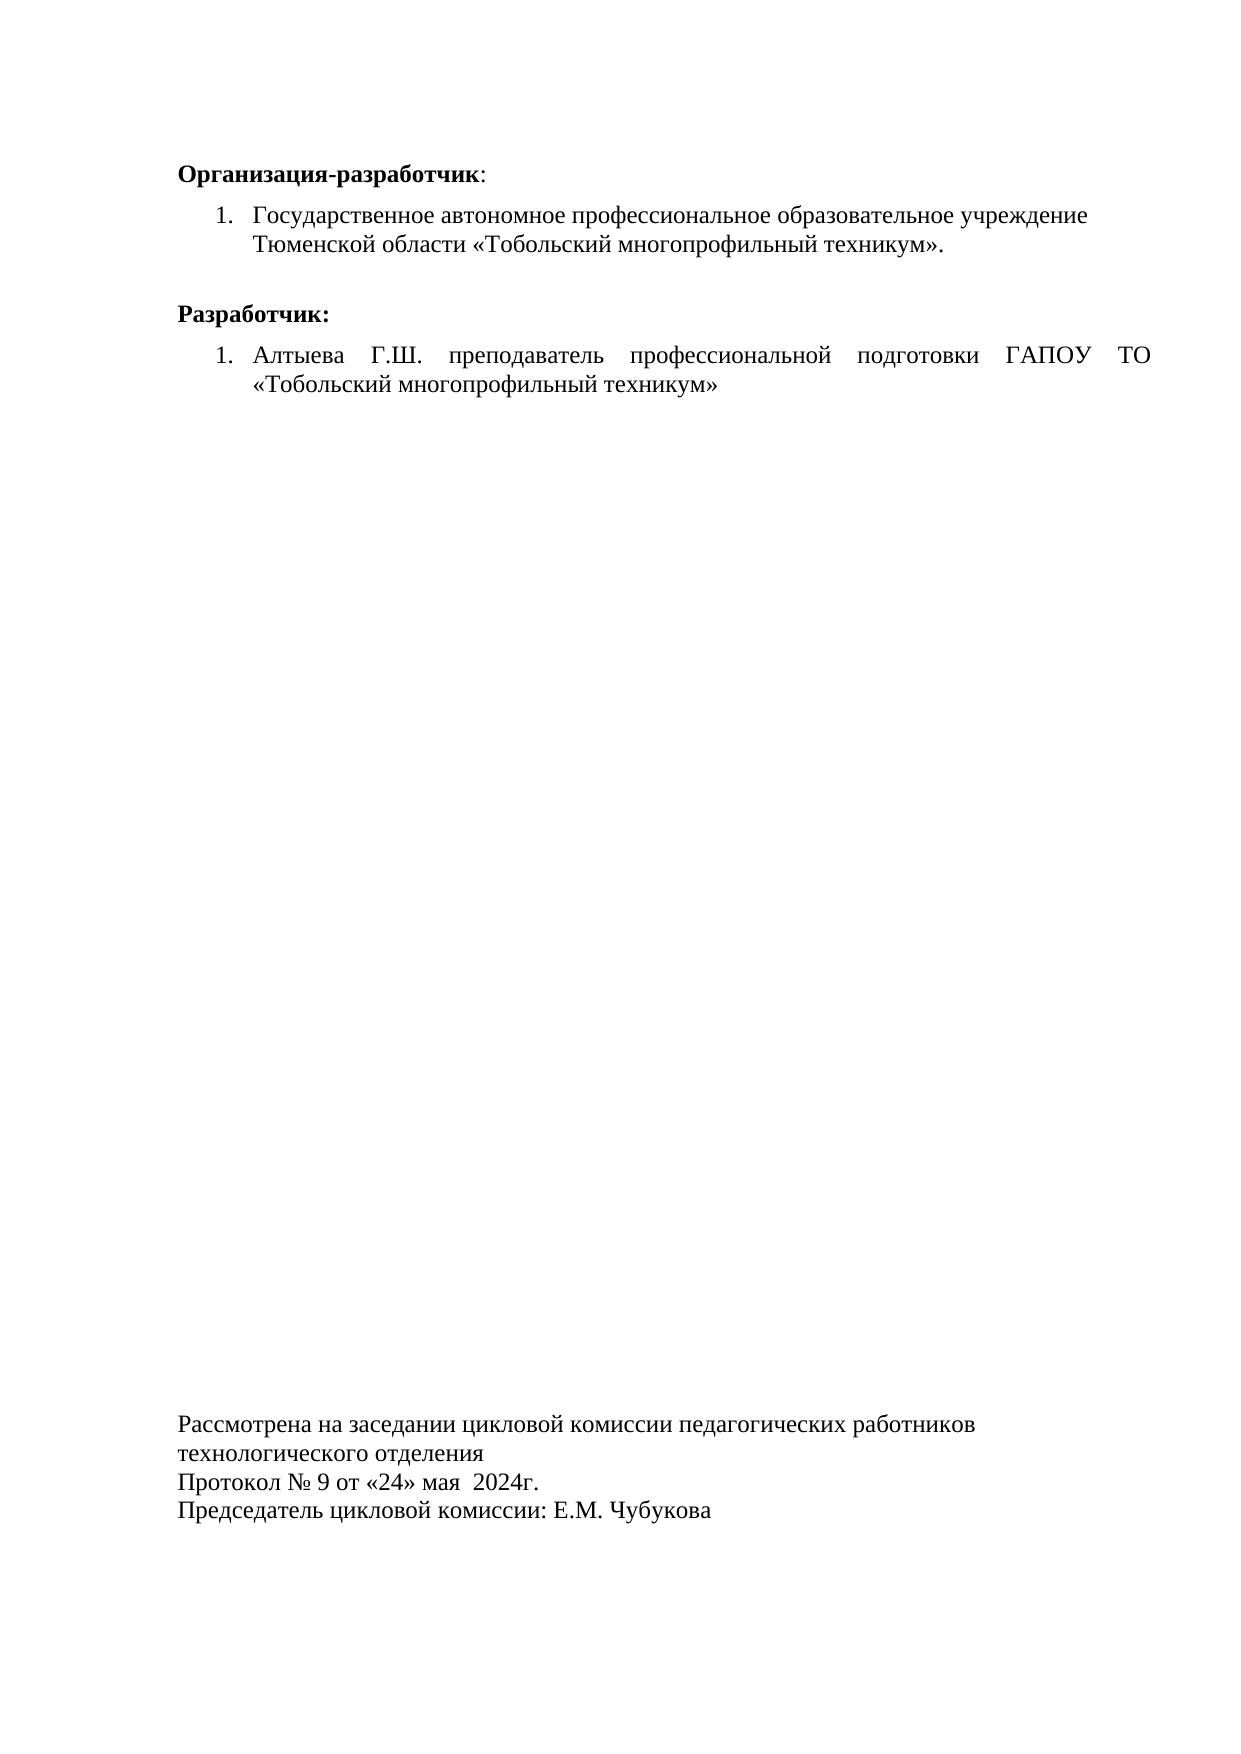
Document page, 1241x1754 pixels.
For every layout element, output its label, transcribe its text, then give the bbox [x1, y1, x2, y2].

text Протокол № 9 от «24» мая 2024г. [177, 1467, 1152, 1495]
list Алтыева Г.Ш. преподаватель профессиональной подготовки ГАПОУ ТО «Тобольский многопрофильный техникум» [215, 341, 1152, 398]
text Организация-разработчик: [177, 159, 1152, 188]
text Председатель цикловой комиссии: Е.М. Чубукова [177, 1495, 1152, 1524]
text Рассмотрена на заседании цикловой комиссии педагогических работников [177, 1409, 1152, 1438]
text Разработчик: [177, 299, 1152, 328]
text технологического отделения [177, 1438, 1152, 1467]
list Государственное автономное профессиональное образовательное учреждение Тюменской области «Тобольский многопрофильный техникум». [215, 201, 1152, 258]
